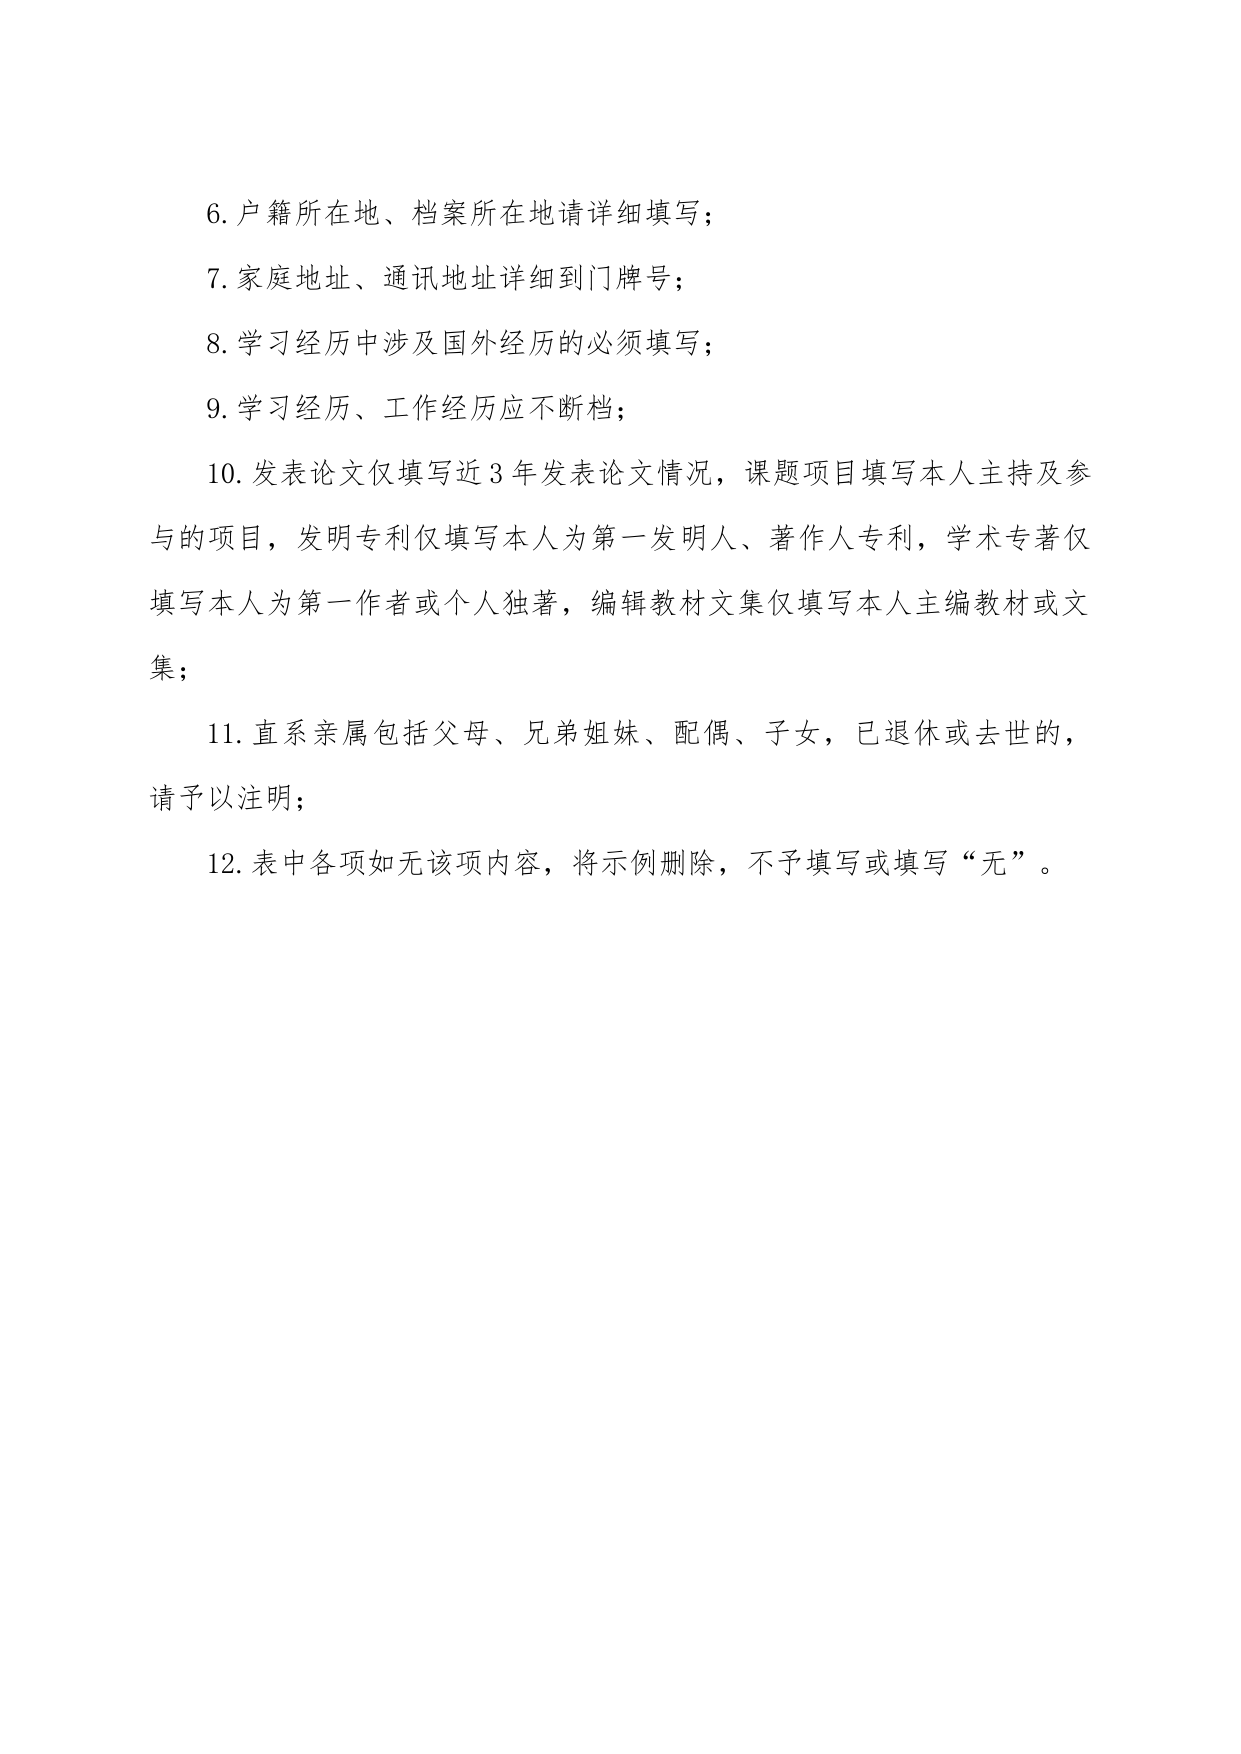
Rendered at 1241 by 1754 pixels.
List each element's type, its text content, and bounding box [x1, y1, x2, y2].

text 9.学习经历、工作经历应不断档； [148, 373, 1093, 438]
text 7.家庭地址、通讯地址详细到门牌号； [148, 243, 1093, 308]
text 6.户籍所在地、档案所在地请详细填写； [148, 178, 1093, 243]
text 12.表中各项如无该项内容，将示例删除，不予填写或填写“无”。 [148, 828, 1093, 893]
text 11.直系亲属包括父母、兄弟姐妹、配偶、子女，已退休或去世的，请予以注明； [148, 698, 1093, 828]
text 8.学习经历中涉及国外经历的必须填写； [148, 308, 1093, 373]
text 10.发表论文仅填写近3年发表论文情况，课题项目填写本人主持及参与的项目，发明专利仅填写本人为第一发明人、著作人专利，学术专著仅填写本人为第一作者或个人独著，编辑教材文集仅填写本人主编教材或文集； [148, 438, 1093, 698]
